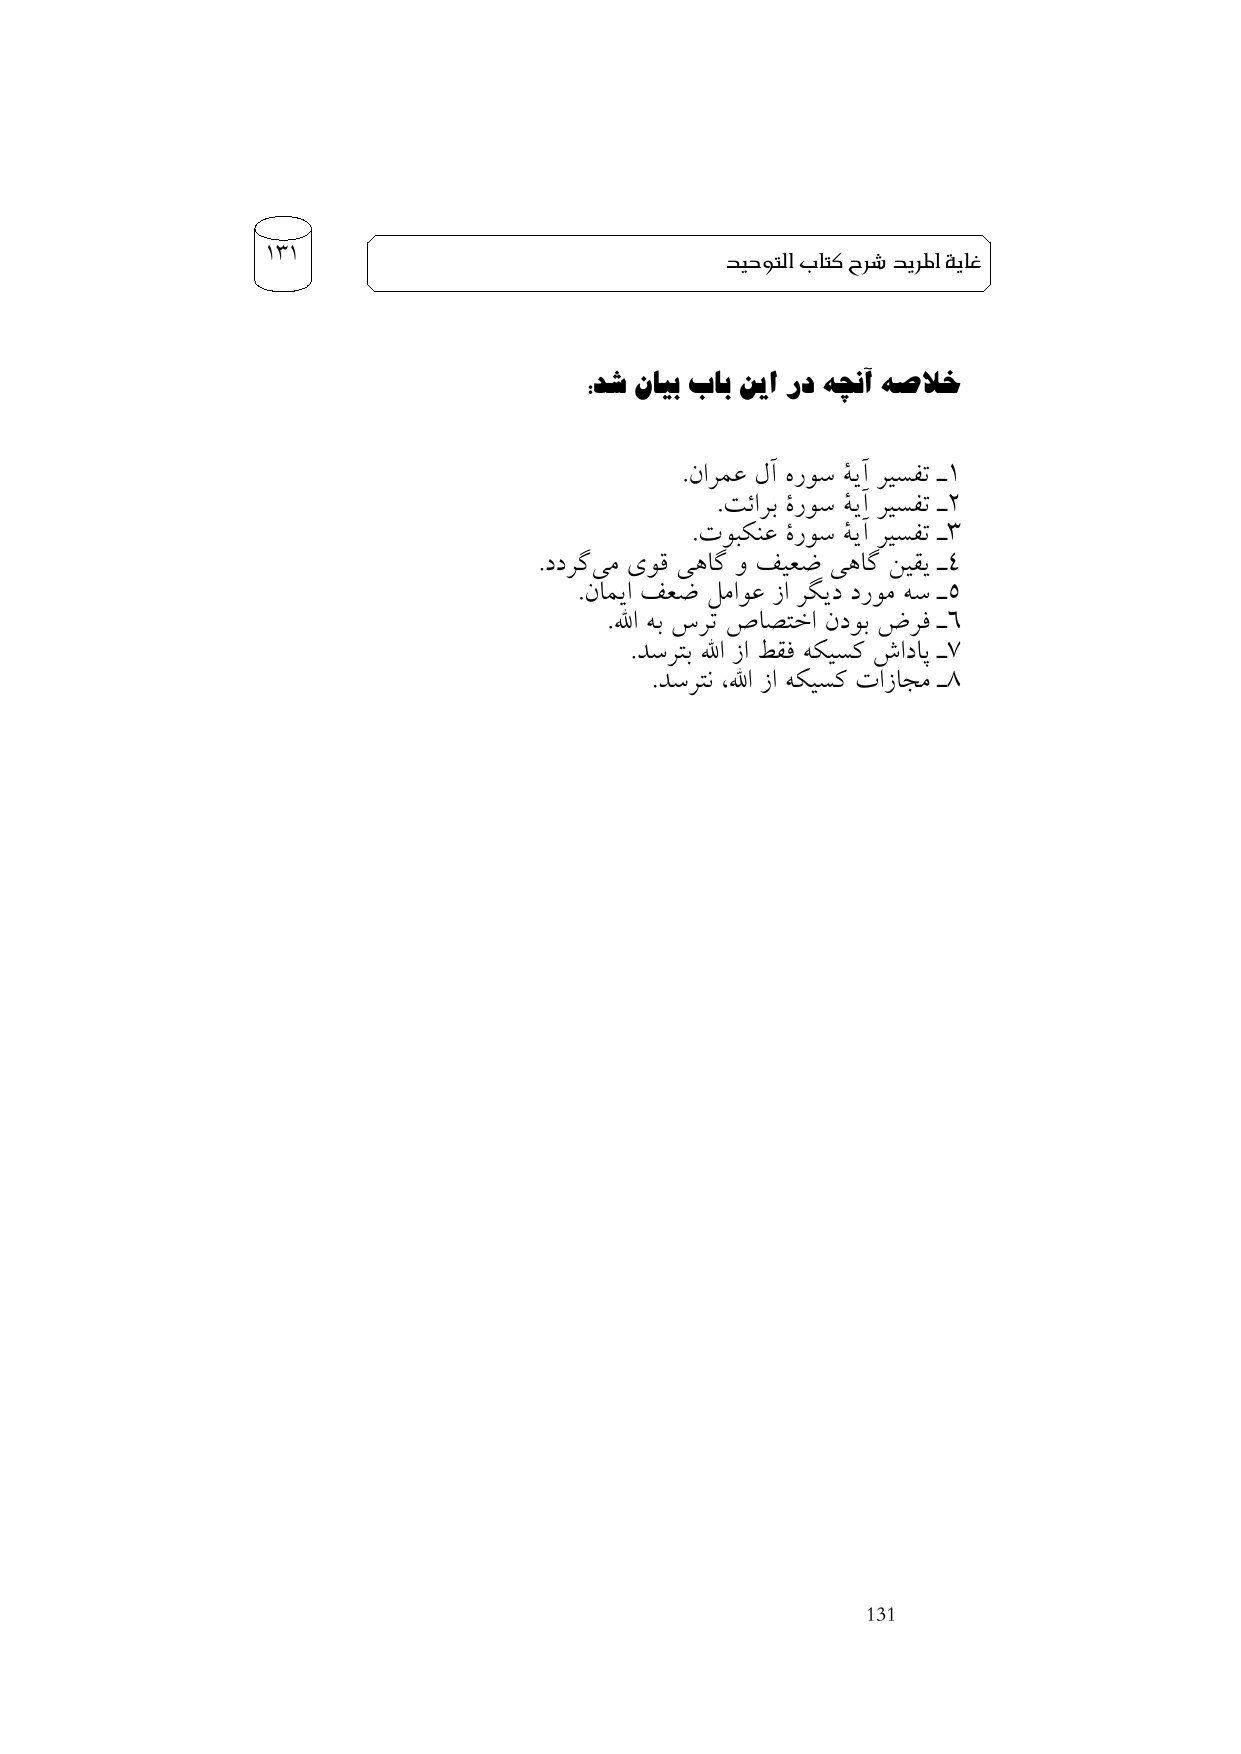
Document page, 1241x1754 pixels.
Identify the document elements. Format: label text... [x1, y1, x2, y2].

text 5ـ سه مورد ديگر از عوامل ضعف ايمان. [250, 576, 990, 605]
text 6ـ فرض بودن اختصاص ترس به الله. [250, 605, 990, 634]
text 3ـ تفسير آية سورة عنكبوت. [250, 517, 990, 546]
text 4ـ يقين گاهي ضعيف و گاهي قوي مي‌گردد. [250, 546, 990, 576]
text 1ـ تفسير آية سوره آل عمران. [250, 458, 990, 488]
text 2ـ تفسير آية سورة برائت. [250, 488, 990, 517]
text خلاصه آنچه در اين باب بيان شد: [250, 370, 990, 399]
text 7ـ پاداش كسيكه فقط از الله بترسد. [250, 634, 990, 664]
text 8ـ مجازات كسيكه از الله، نترسد. [250, 664, 990, 693]
